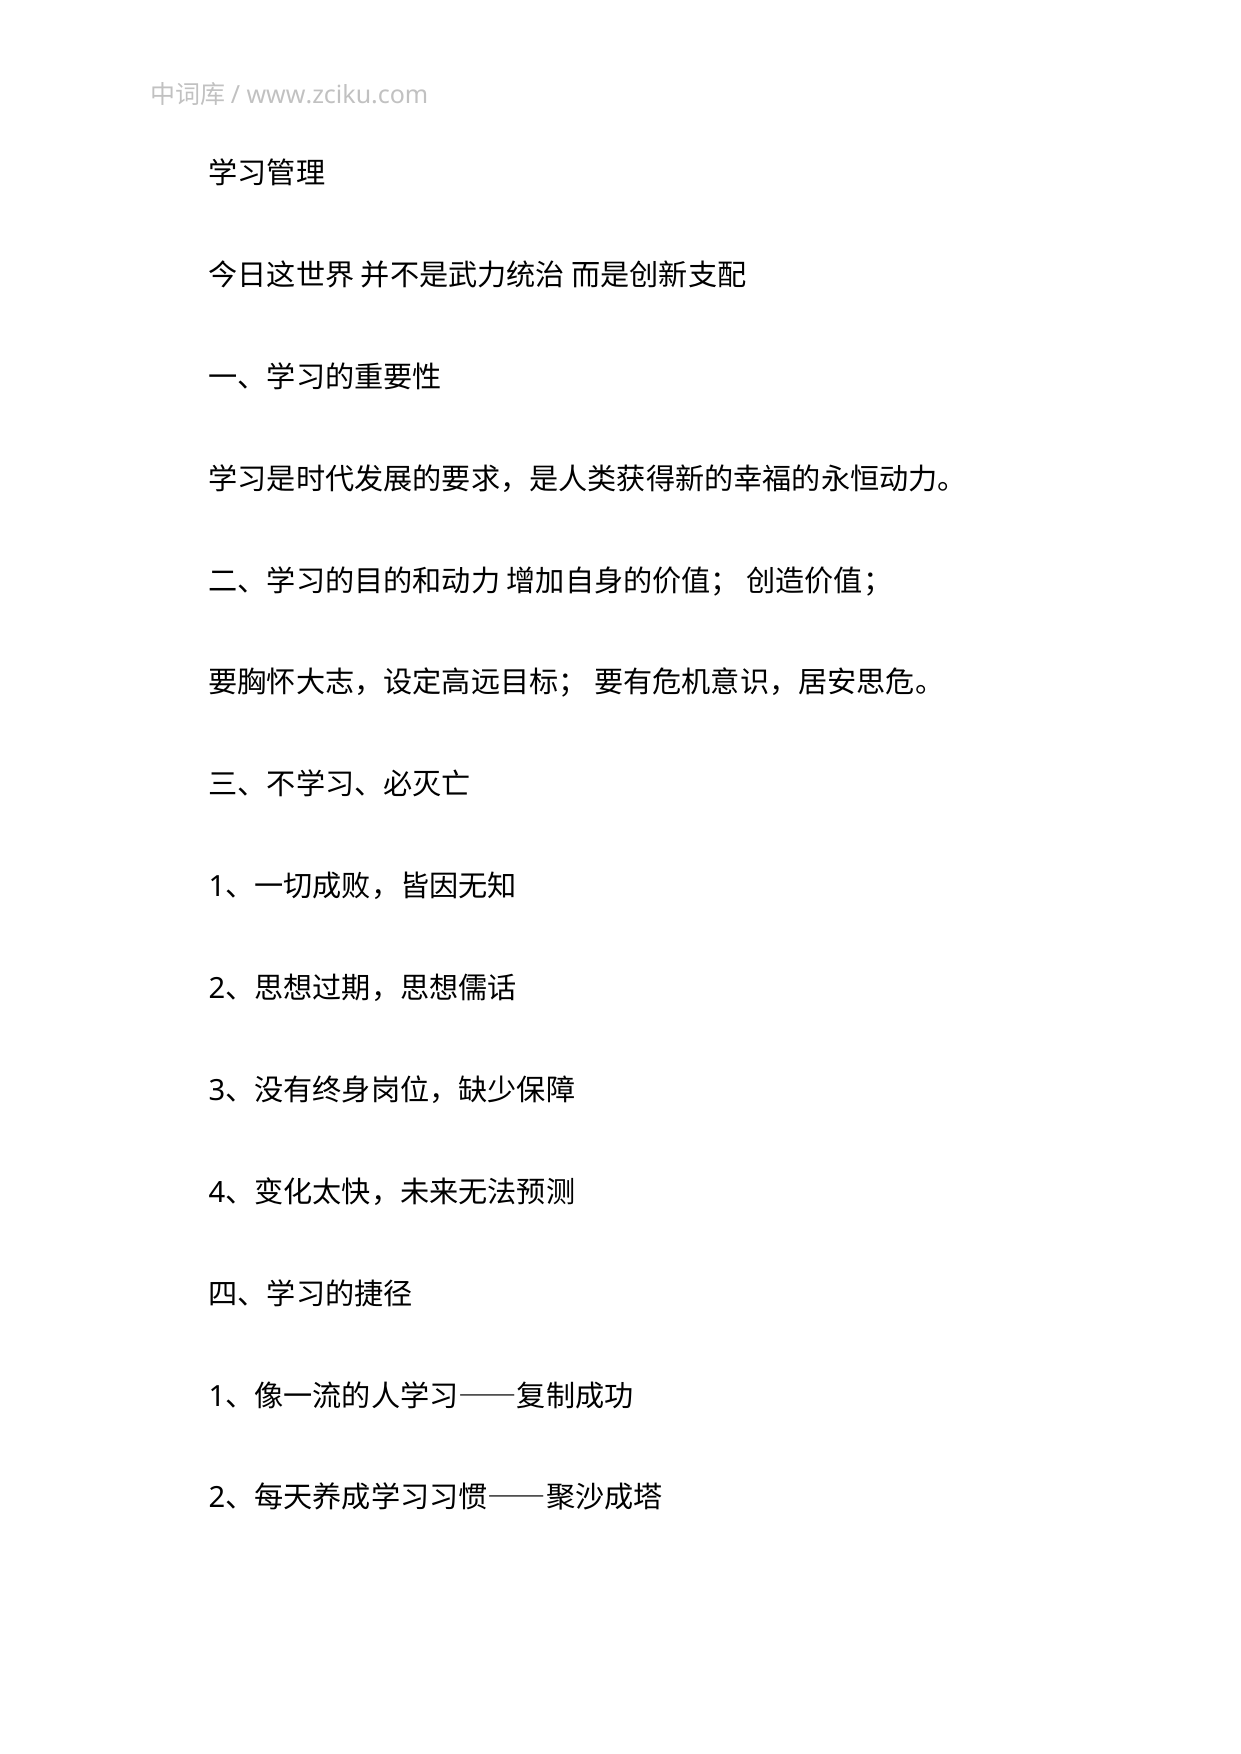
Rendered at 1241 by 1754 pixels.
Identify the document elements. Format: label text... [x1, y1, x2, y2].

text 三、不学习、必灭亡 [150, 761, 1090, 803]
text 学习管理 [150, 150, 1090, 192]
text 2、思想过期，思想儒话 [150, 964, 1090, 1007]
text 3、没有终身岗位，缺少保障 [150, 1066, 1090, 1109]
text 要胸怀大志，设定高远目标； 要有危机意识，居安思危。 [150, 659, 1090, 701]
text 今日这世界 并不是武力统治 而是创新支配 [150, 252, 1090, 294]
text 1、像一流的人学习——复制成功 [150, 1372, 1090, 1414]
text 四、学习的捷径 [150, 1270, 1090, 1313]
text 一、学习的重要性 [150, 353, 1090, 396]
text 学习是时代发展的要求，是人类获得新的幸福的永恒动力。 [150, 455, 1090, 498]
text 二、学习的目的和动力 增加自身的价值； 创造价值； [150, 557, 1090, 599]
text 1、一切成败，皆因无知 [150, 862, 1090, 905]
text 2、每天养成学习习惯——聚沙成塔 [150, 1474, 1090, 1516]
text 4、变化太快，未来无法预测 [150, 1168, 1090, 1211]
